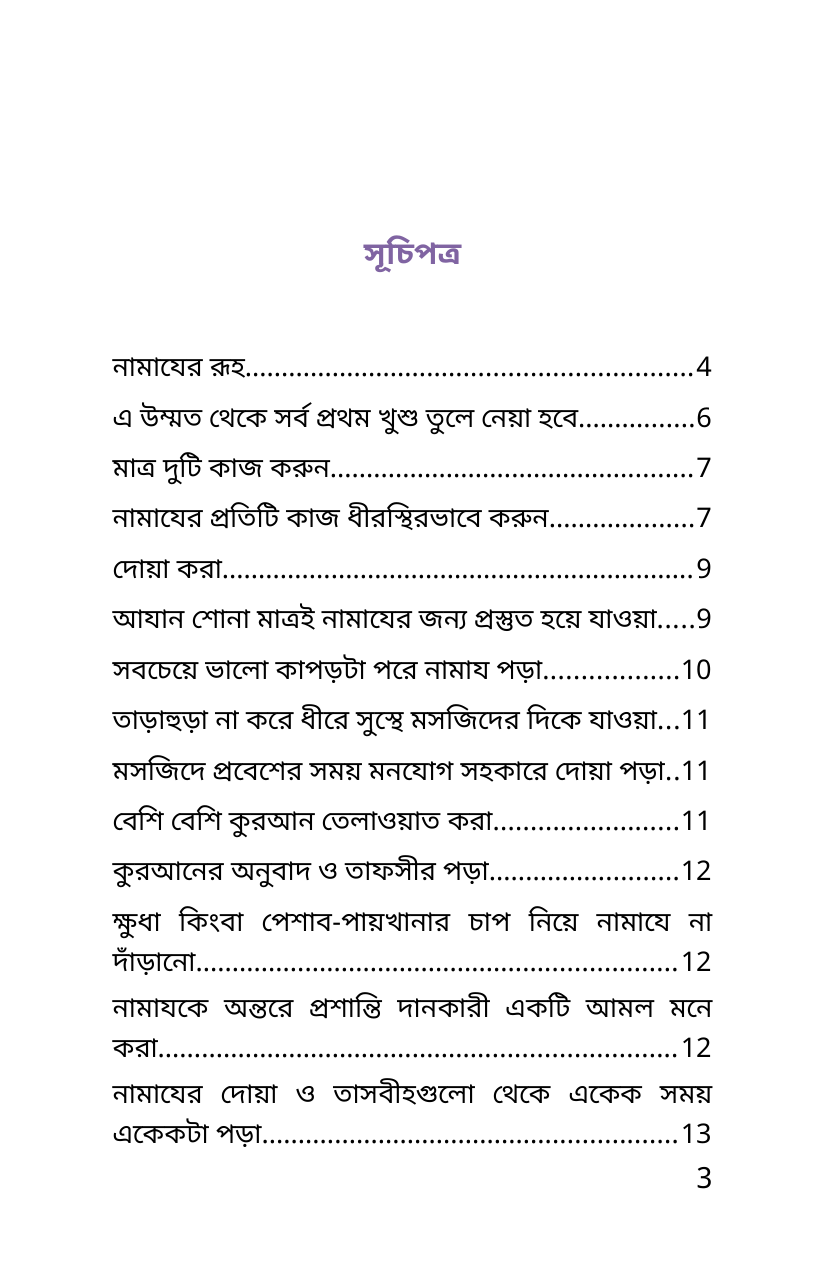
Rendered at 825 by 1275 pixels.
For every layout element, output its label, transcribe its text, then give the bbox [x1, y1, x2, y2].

text সূচিপত্র [112, 235, 712, 272]
